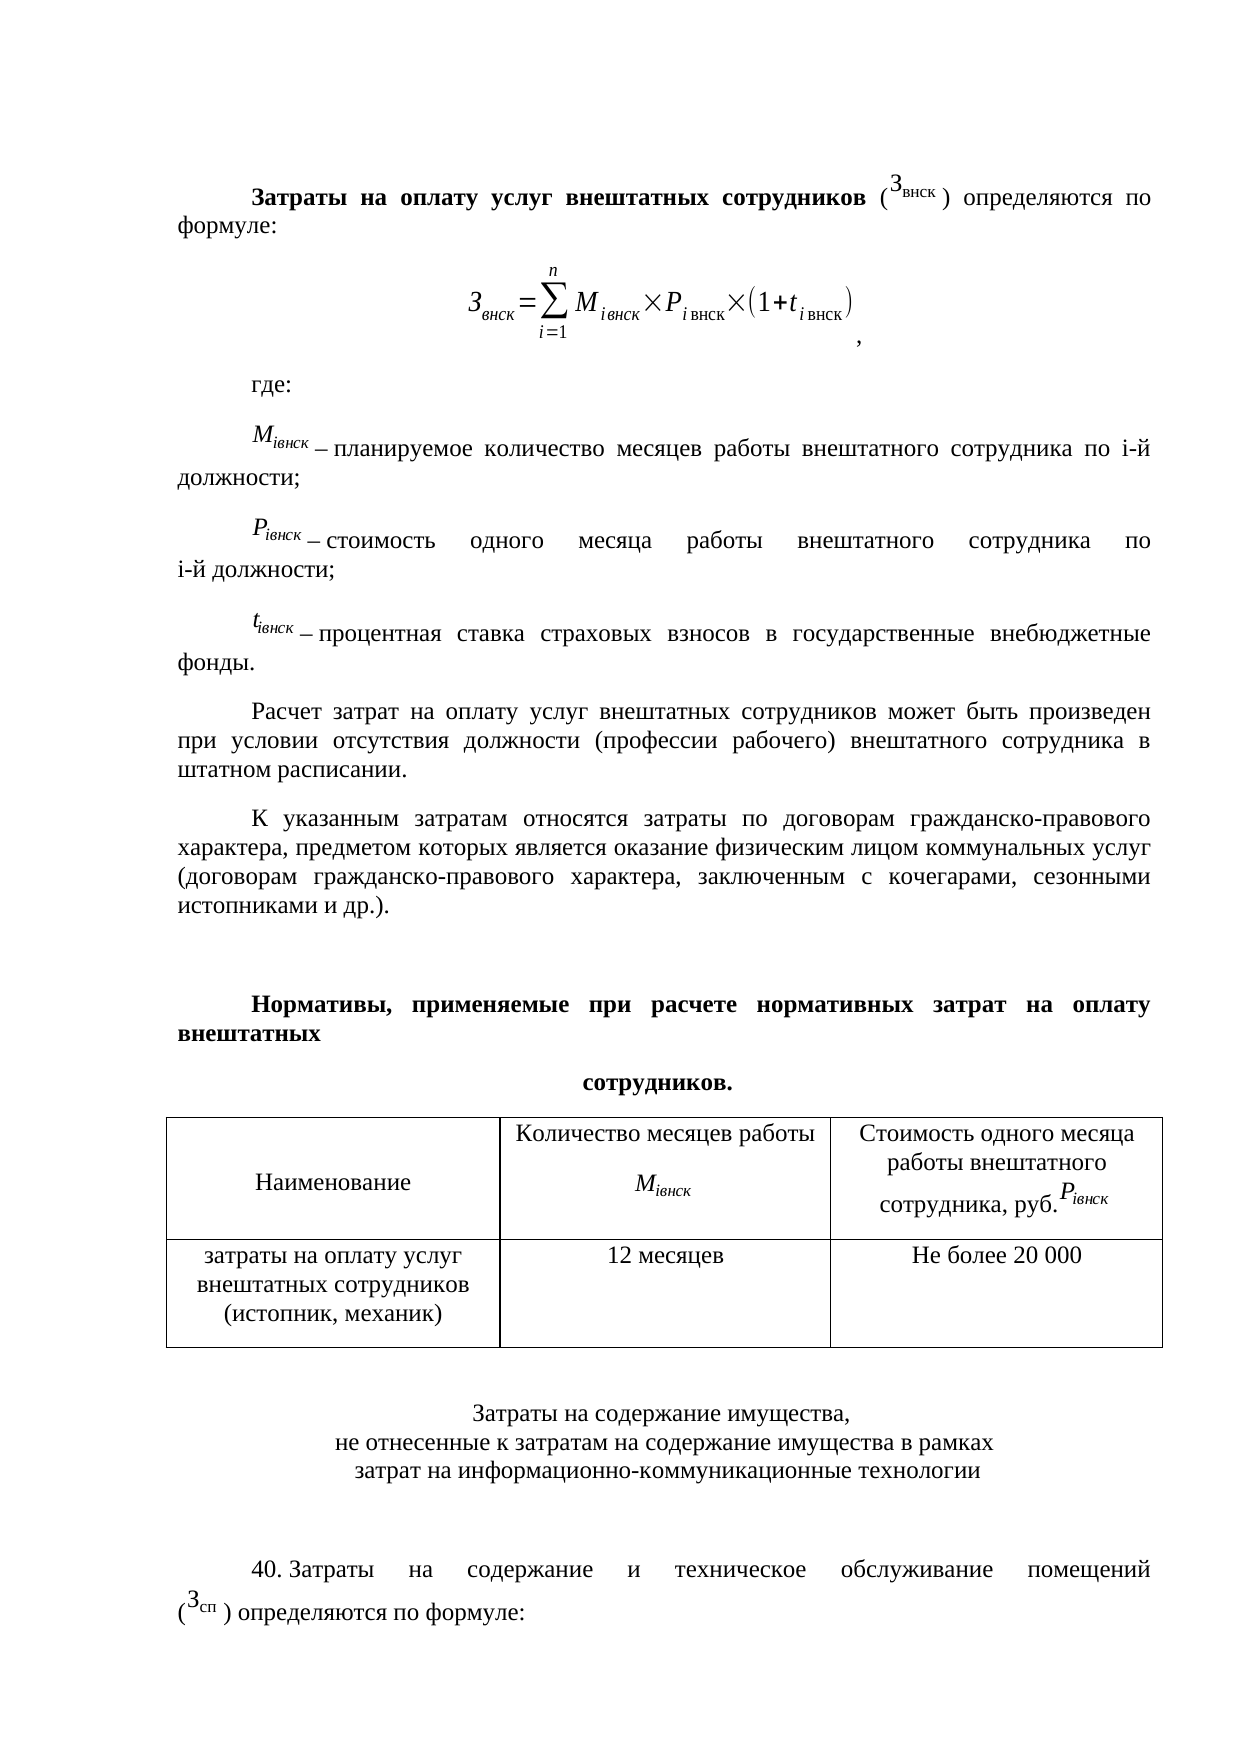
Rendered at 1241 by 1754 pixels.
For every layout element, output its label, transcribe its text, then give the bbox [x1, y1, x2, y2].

text Затраты на содержание имущества, не отнесенные к затратам на содержание имущества в рамках затрат на информационно-коммуникационные технологии [177, 1398, 1152, 1484]
text Затраты на оплату услуг внештатных сотрудников () определяются по формуле: [177, 168, 1152, 239]
table_cell 12 месяцев [501, 1240, 830, 1347]
text сотрудников. [177, 1067, 1152, 1096]
text К указанным затратам относятся затраты по договорам гражданско-правового характера, предметом которых является оказание физическим лицом коммунальных услуг (договорам гражданско-правового характера, заключенным с кочегарами, сезонными истопниками и др.). [177, 803, 1152, 918]
text Нормативы, применяемые при расчете нормативных затрат на оплату внештатных [177, 989, 1152, 1046]
table_header Количество месяцев работы [501, 1118, 830, 1239]
table_header Наименование [167, 1118, 499, 1239]
text Расчет затрат на оплату услуг внештатных сотрудников может быть произведен при условии отсутствия должности (профессии рабочего) внештатного сотрудника в штатном расписании. [177, 696, 1152, 783]
text – стоимость одного месяца работы внештатного сотрудника по i-й должности; [177, 511, 1152, 583]
text где: [177, 369, 1152, 398]
text 40. Затраты на содержание и техническое обслуживание помещений () определяются по формуле: [177, 1554, 1152, 1626]
text – планируемое количество месяцев работы внештатного сотрудника по i-й должности; [177, 419, 1152, 491]
table_cell Не более 20 000 [831, 1240, 1162, 1347]
text – процентная ставка страховых взносов в государственные внебюджетные фонды. [177, 604, 1152, 676]
table_header Стоимость одного месяца работы внештатного сотрудника, руб. [831, 1118, 1162, 1239]
table_cell затраты на оплату услуг внештатных сотрудников (истопник, механик) [167, 1240, 499, 1347]
text , [177, 260, 1152, 348]
